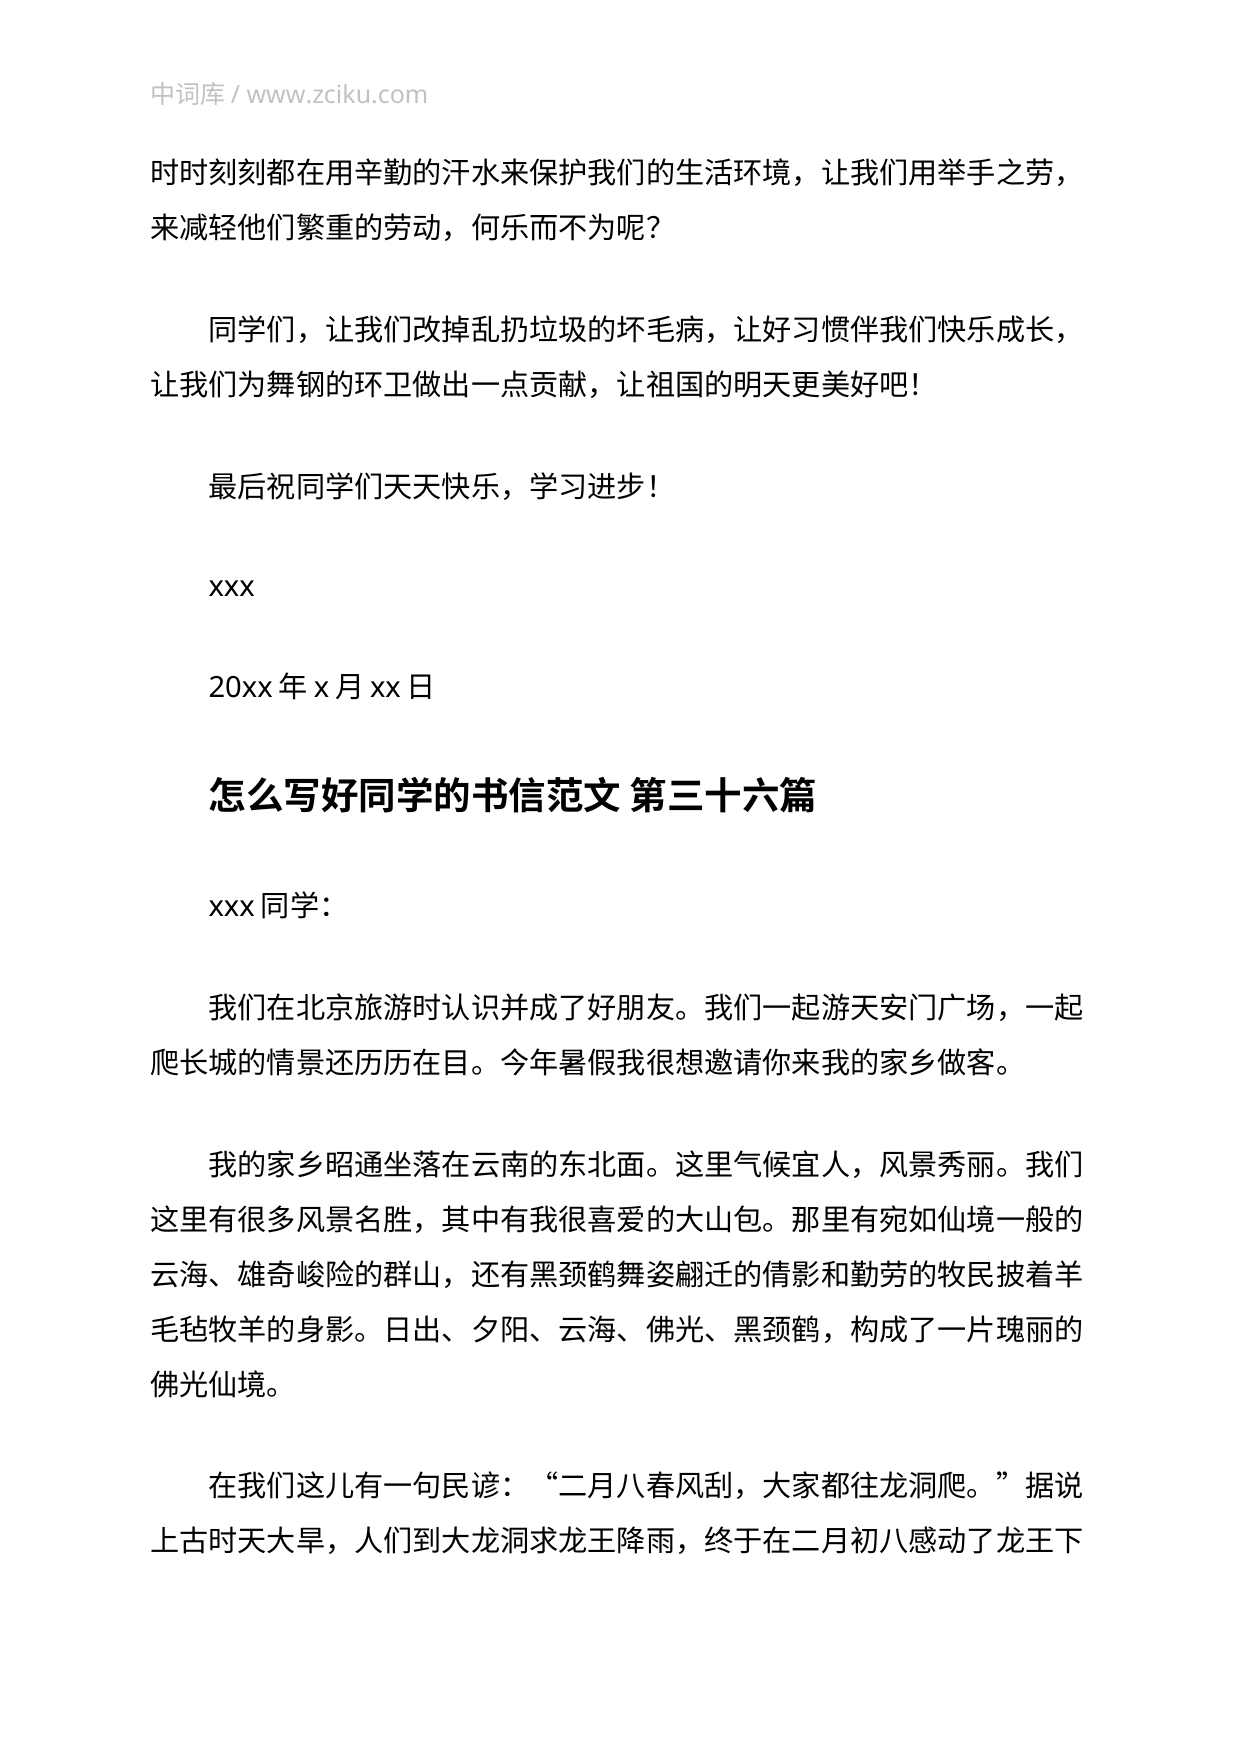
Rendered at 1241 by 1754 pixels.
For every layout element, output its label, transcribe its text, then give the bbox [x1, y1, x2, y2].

text xxx同学： [150, 883, 1090, 925]
text 同学们，让我们改掉乱扔垃圾的坏毛病，让好习惯伴我们快乐成长，让我们为舞钢的环卫做出一点贡献，让祖国的明天更美好吧！ [150, 307, 1090, 404]
text xxx [150, 565, 1090, 605]
text 怎么写好同学的书信范文 第三十六篇 [150, 766, 1090, 820]
text 20xx年x月xx日 [150, 663, 1090, 706]
text 最后祝同学们天天快乐，学习进步！ [150, 463, 1090, 506]
text 我们在北京旅游时认识并成了好朋友。我们一起游天安门广场，一起爬长城的情景还历历在目。今年暑假我很想邀请你来我的家乡做客。 [150, 985, 1090, 1082]
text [150, 1463, 1090, 1560]
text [150, 150, 1090, 247]
text 我的家乡昭通坐落在云南的东北面。这里气候宜人，风景秀丽。我们这里有很多风景名胜，其中有我很喜爱的大山包。那里有宛如仙境一般的云海、雄奇峻险的群山，还有黑颈鹤舞姿翩迁的倩影和勤劳的牧民披着羊毛毡牧羊的身影。日出、夕阳、云海、佛光、黑颈鹤，构成了一片瑰丽的佛光仙境。 [150, 1142, 1090, 1403]
